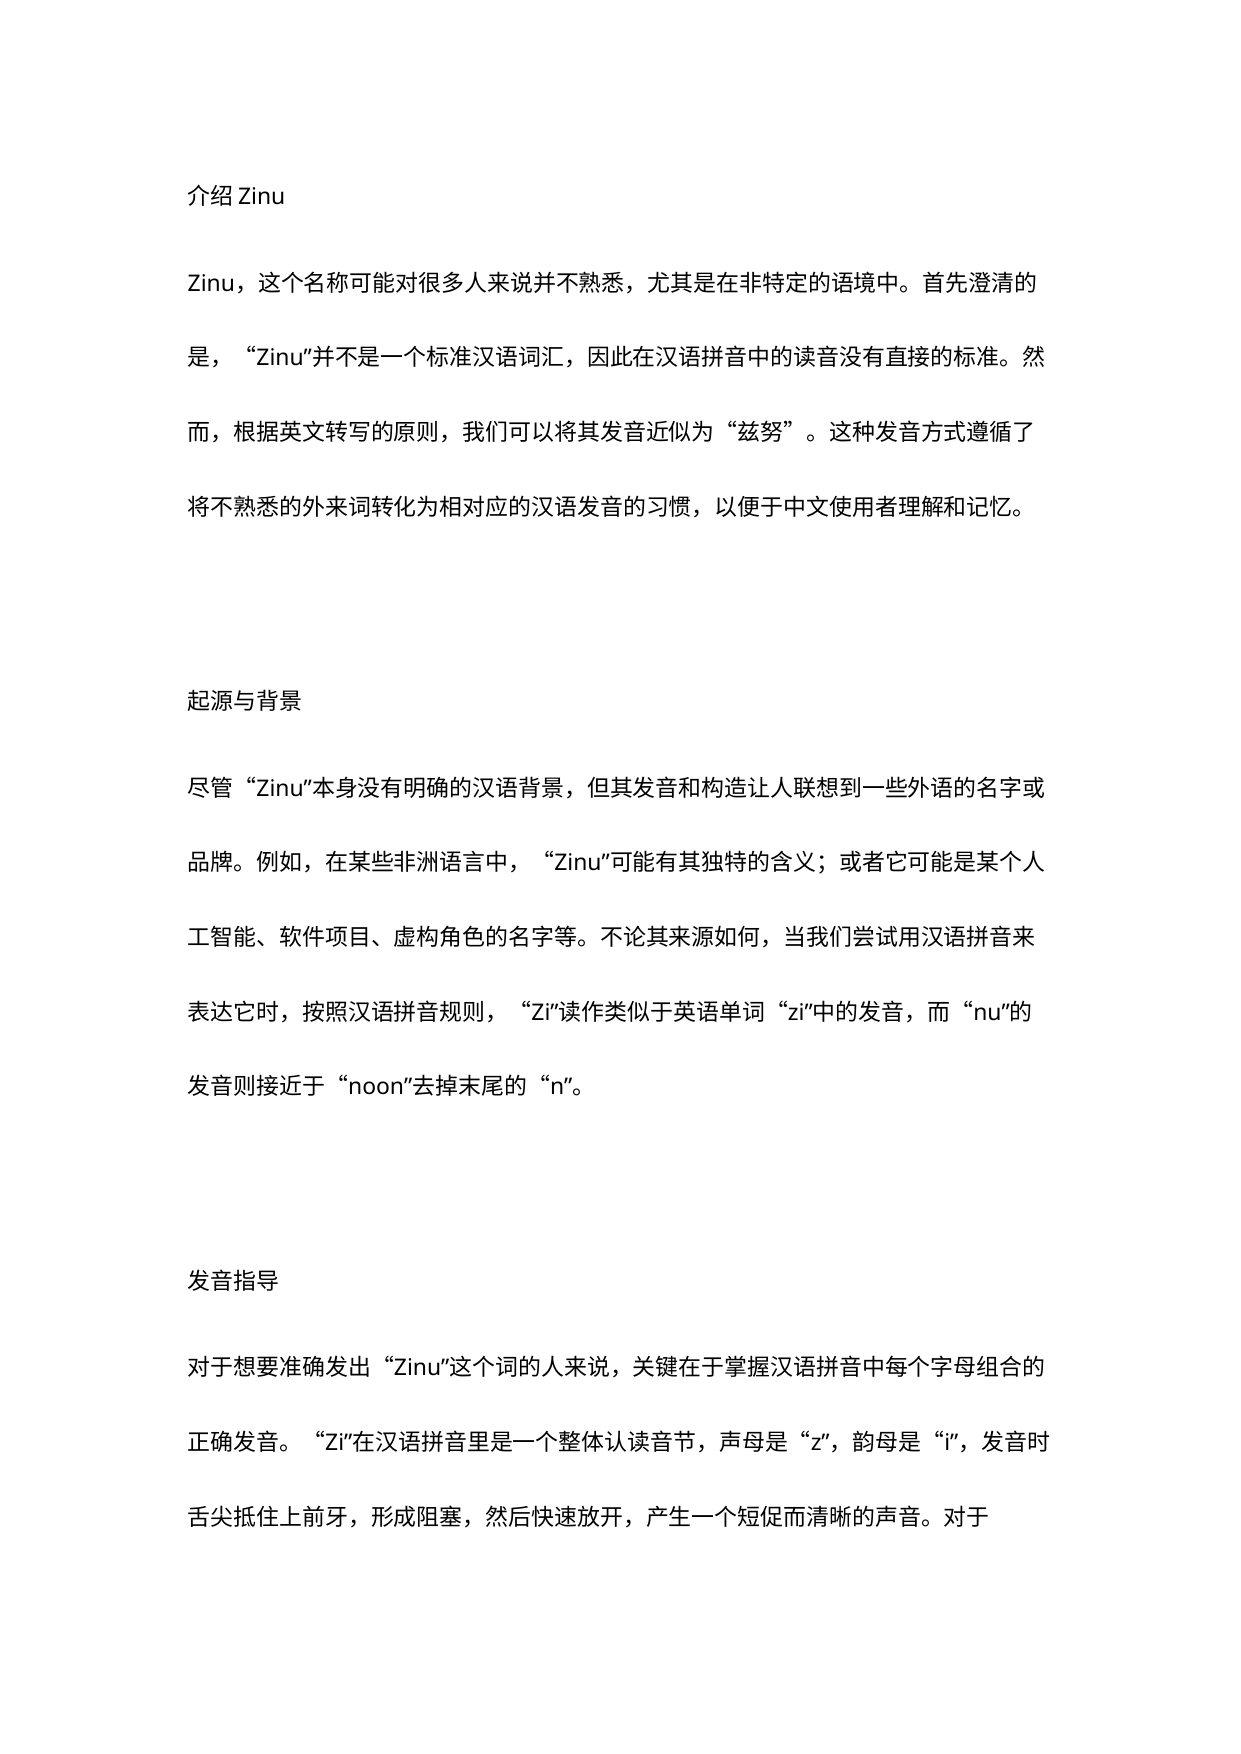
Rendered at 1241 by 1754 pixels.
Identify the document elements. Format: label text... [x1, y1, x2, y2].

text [187, 1333, 1053, 1548]
text Zinu，这个名称可能对很多人来说并不熟悉，尤其是在非特定的语境中。首先澄清的是，“Zinu”并不是一个标准汉语词汇，因此在汉语拼音中的读音没有直接的标准。然而，根据英文转写的原则，我们可以将其发音近似为“兹努”。这种发音方式遵循了将不熟悉的外来词转化为相对应的汉语发音的习惯，以便于中文使用者理解和记忆。 [187, 249, 1053, 538]
text 起源与背景 [187, 667, 1053, 732]
text 介绍Zinu [187, 162, 1053, 227]
text 发音指导 [187, 1247, 1053, 1312]
text 尽管“Zinu”本身没有明确的汉语背景，但其发音和构造让人联想到一些外语的名字或品牌。例如，在某些非洲语言中，“Zinu”可能有其独特的含义；或者它可能是某个人工智能、软件项目、虚构角色的名字等。不论其来源如何，当我们尝试用汉语拼音来表达它时，按照汉语拼音规则，“Zi”读作类似于英语单词“zi”中的发音，而“nu”的发音则接近于“noon”去掉末尾的“n”。 [187, 753, 1053, 1117]
